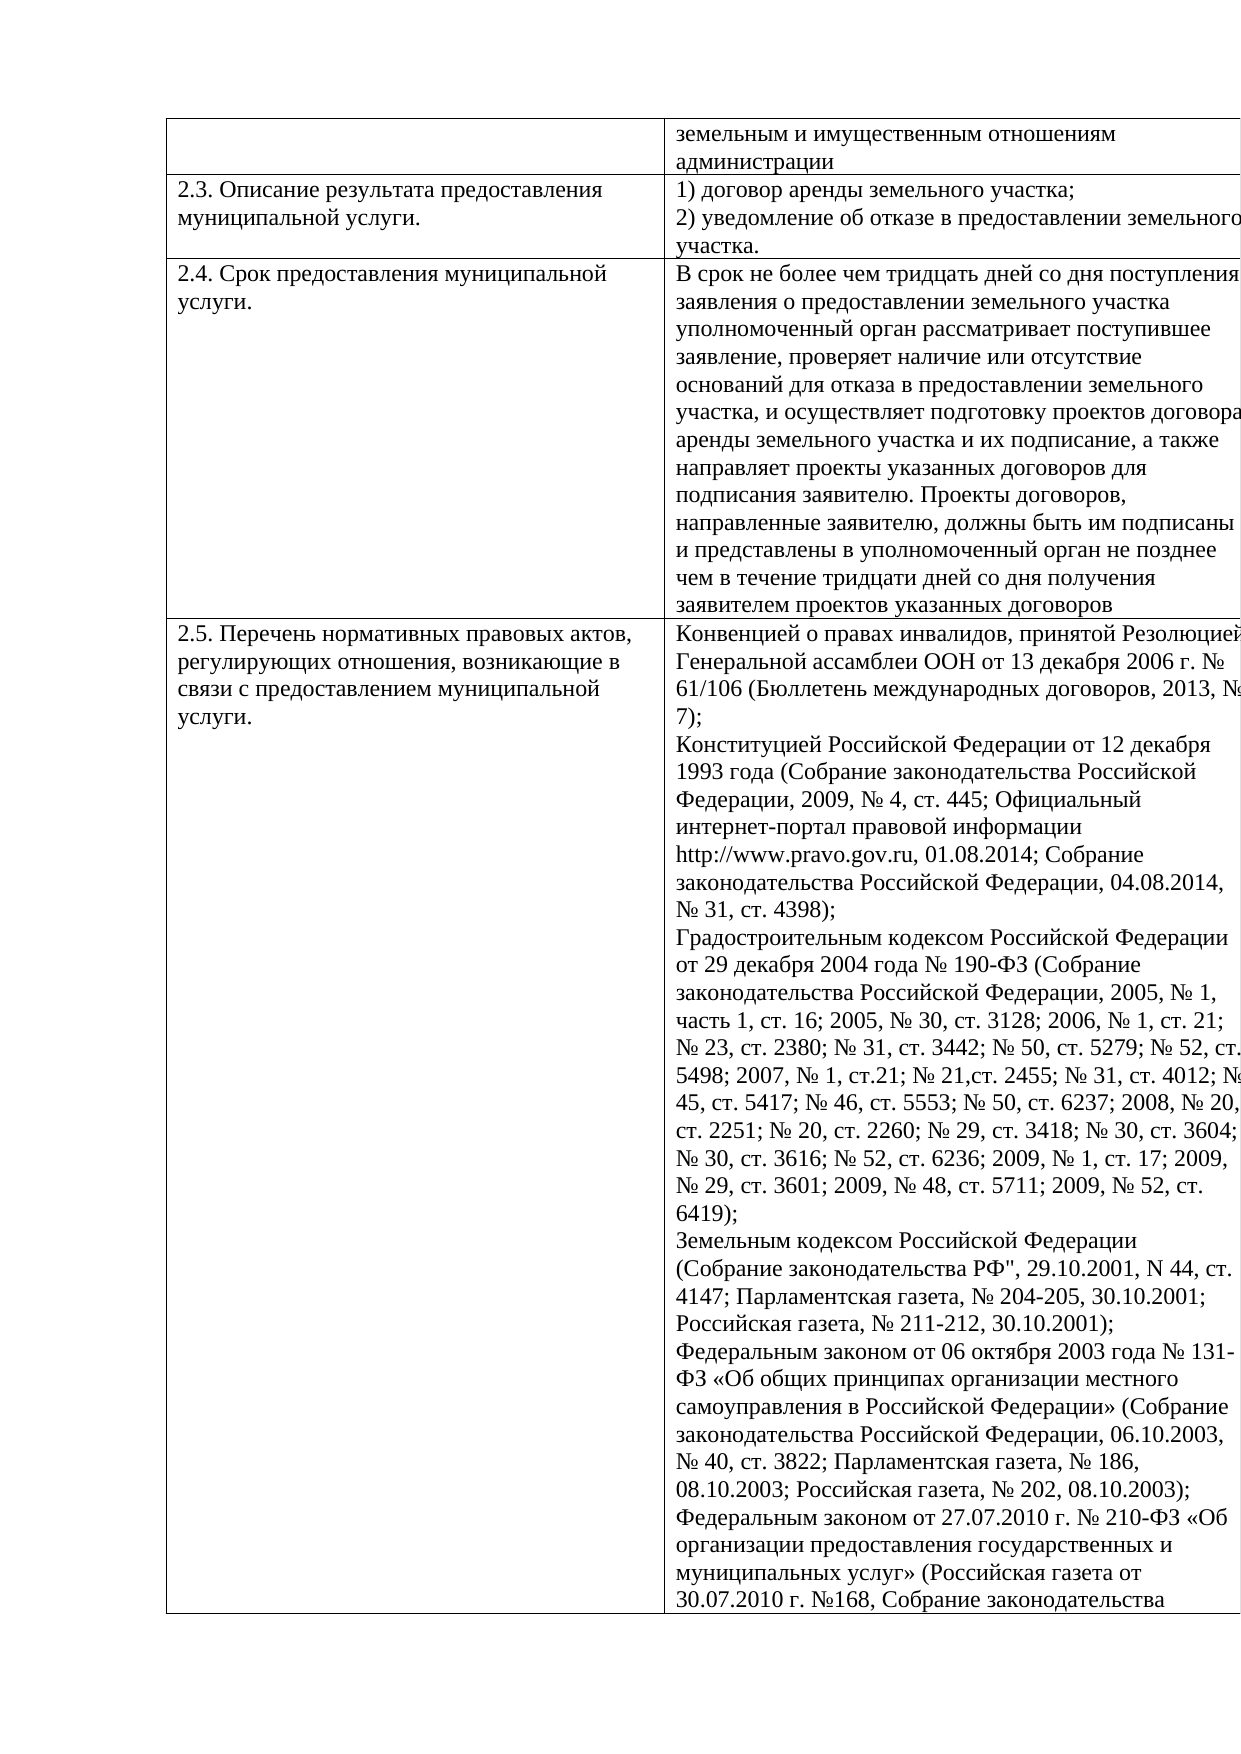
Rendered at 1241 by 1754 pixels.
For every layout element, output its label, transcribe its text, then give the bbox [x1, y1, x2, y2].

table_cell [167, 619, 664, 1613]
table_cell 2.4. Срок предоставления муниципальной услуги. [167, 259, 664, 618]
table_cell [665, 119, 1240, 174]
table_cell В срок не более чем тридцать дней со дня поступления заявления о предоставлении земельного участка уполномоченный орган рассматривает поступившее заявление, проверяет наличие или отсутствие оснований для отказа в предоставлении земельного участка, и осуществляет подготовку проектов договора аренды земельного участка и их подписание, а также направляет проекты указанных договоров для подписания заявителю. Проекты договоров, направленные заявителю, должны быть им подписаны и представлены в уполномоченный орган не позднее чем в течение тридцати дней со дня получения заявителем проектов указанных договоров [665, 259, 1240, 618]
table_cell 1) договор аренды земельного участка; 2) уведомление об отказе в предоставлении земельного участка. [665, 175, 1240, 258]
table_cell 2.3. Описание результата предоставления муниципальной услуги. [167, 175, 664, 258]
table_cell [665, 619, 1240, 1613]
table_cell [167, 119, 664, 174]
